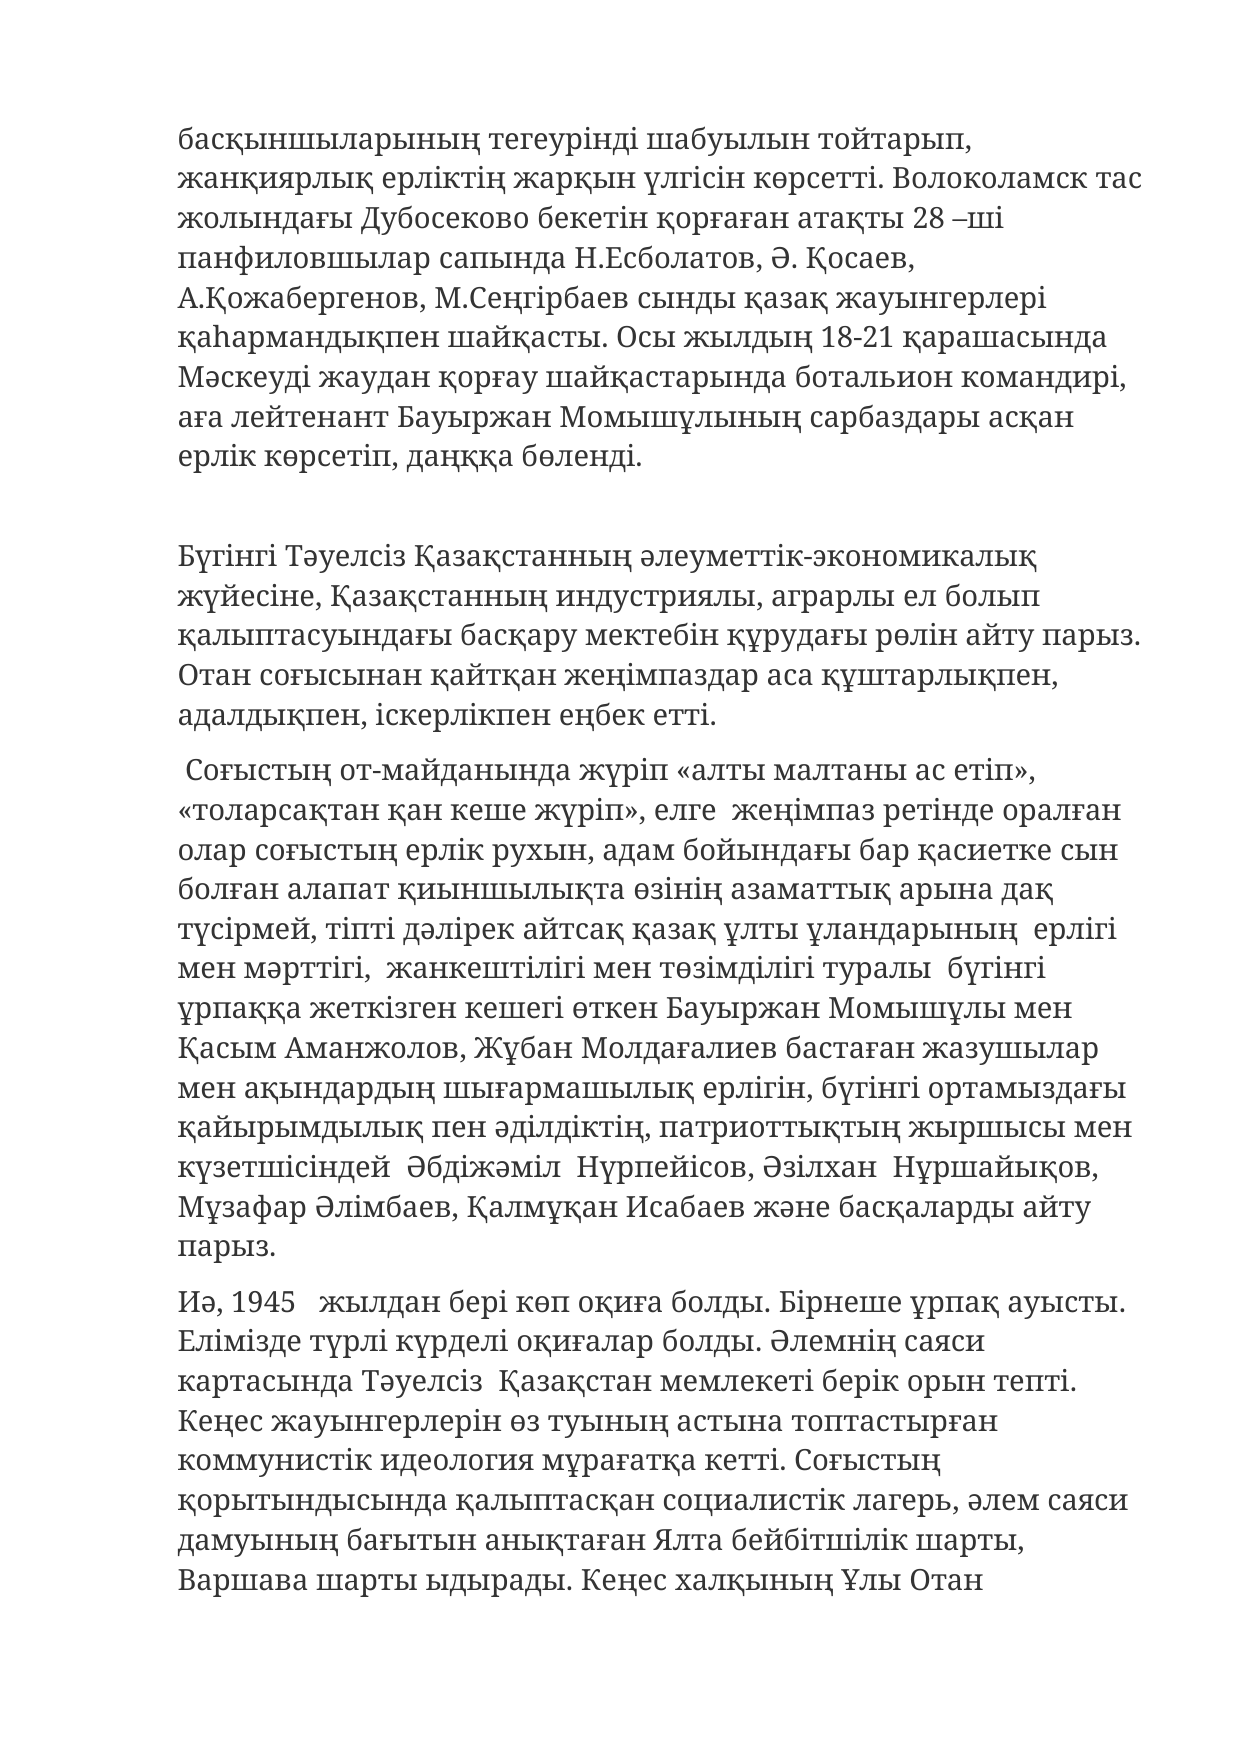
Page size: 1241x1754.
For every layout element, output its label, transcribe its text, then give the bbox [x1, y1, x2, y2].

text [177, 1281, 1152, 1598]
text Соғыстың от-майданында жүріп «алты малтаны ас етіп», «толарсақтан қан кеше жүріп», елге жеңімпаз ретінде оралған олар соғыстың ерлік рухын, адам бойындағы бар қасиетке сын болған алапат қиыншылықта өзінің азаматтық арына дақ түсірмей, тіпті дәлірек айтсақ қазақ ұлты ұландарының ерлігі мен мәрттігі, жанкештілігі мен төзімділігі туралы бүгінгі ұрпаққа жеткізген кешегі өткен Бауыржан Момышұлы мен Қасым Аманжолов, Жұбан Молдағалиев бастаған жазушылар мен ақындардың шығармашылық ерлігін, бүгінгі ортамыздағы қайырымдылық пен әділдіктің, патриоттықтың жыршысы мен күзетшісіндей Әбдіжәміл Нүрпейісов, Әзілхан Нұршайықов, Мұзафар Әлімбаев, Қалмұқан Исабаев және басқаларды айту парыз. [177, 749, 1152, 1265]
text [177, 118, 1152, 475]
text Бүгінгі Тәуелсіз Қазақстанның әлеуметтік-экономикалық жүйесіне, Қазақстанның индустриялы, аграрлы ел болып қалыптасуындағы басқару мектебін құрудағы рөлін айту парыз. Отан соғысынан қайтқан жеңімпаздар аса құштарлықпен, адалдықпен, іскерлікпен еңбек етті. [177, 535, 1152, 734]
